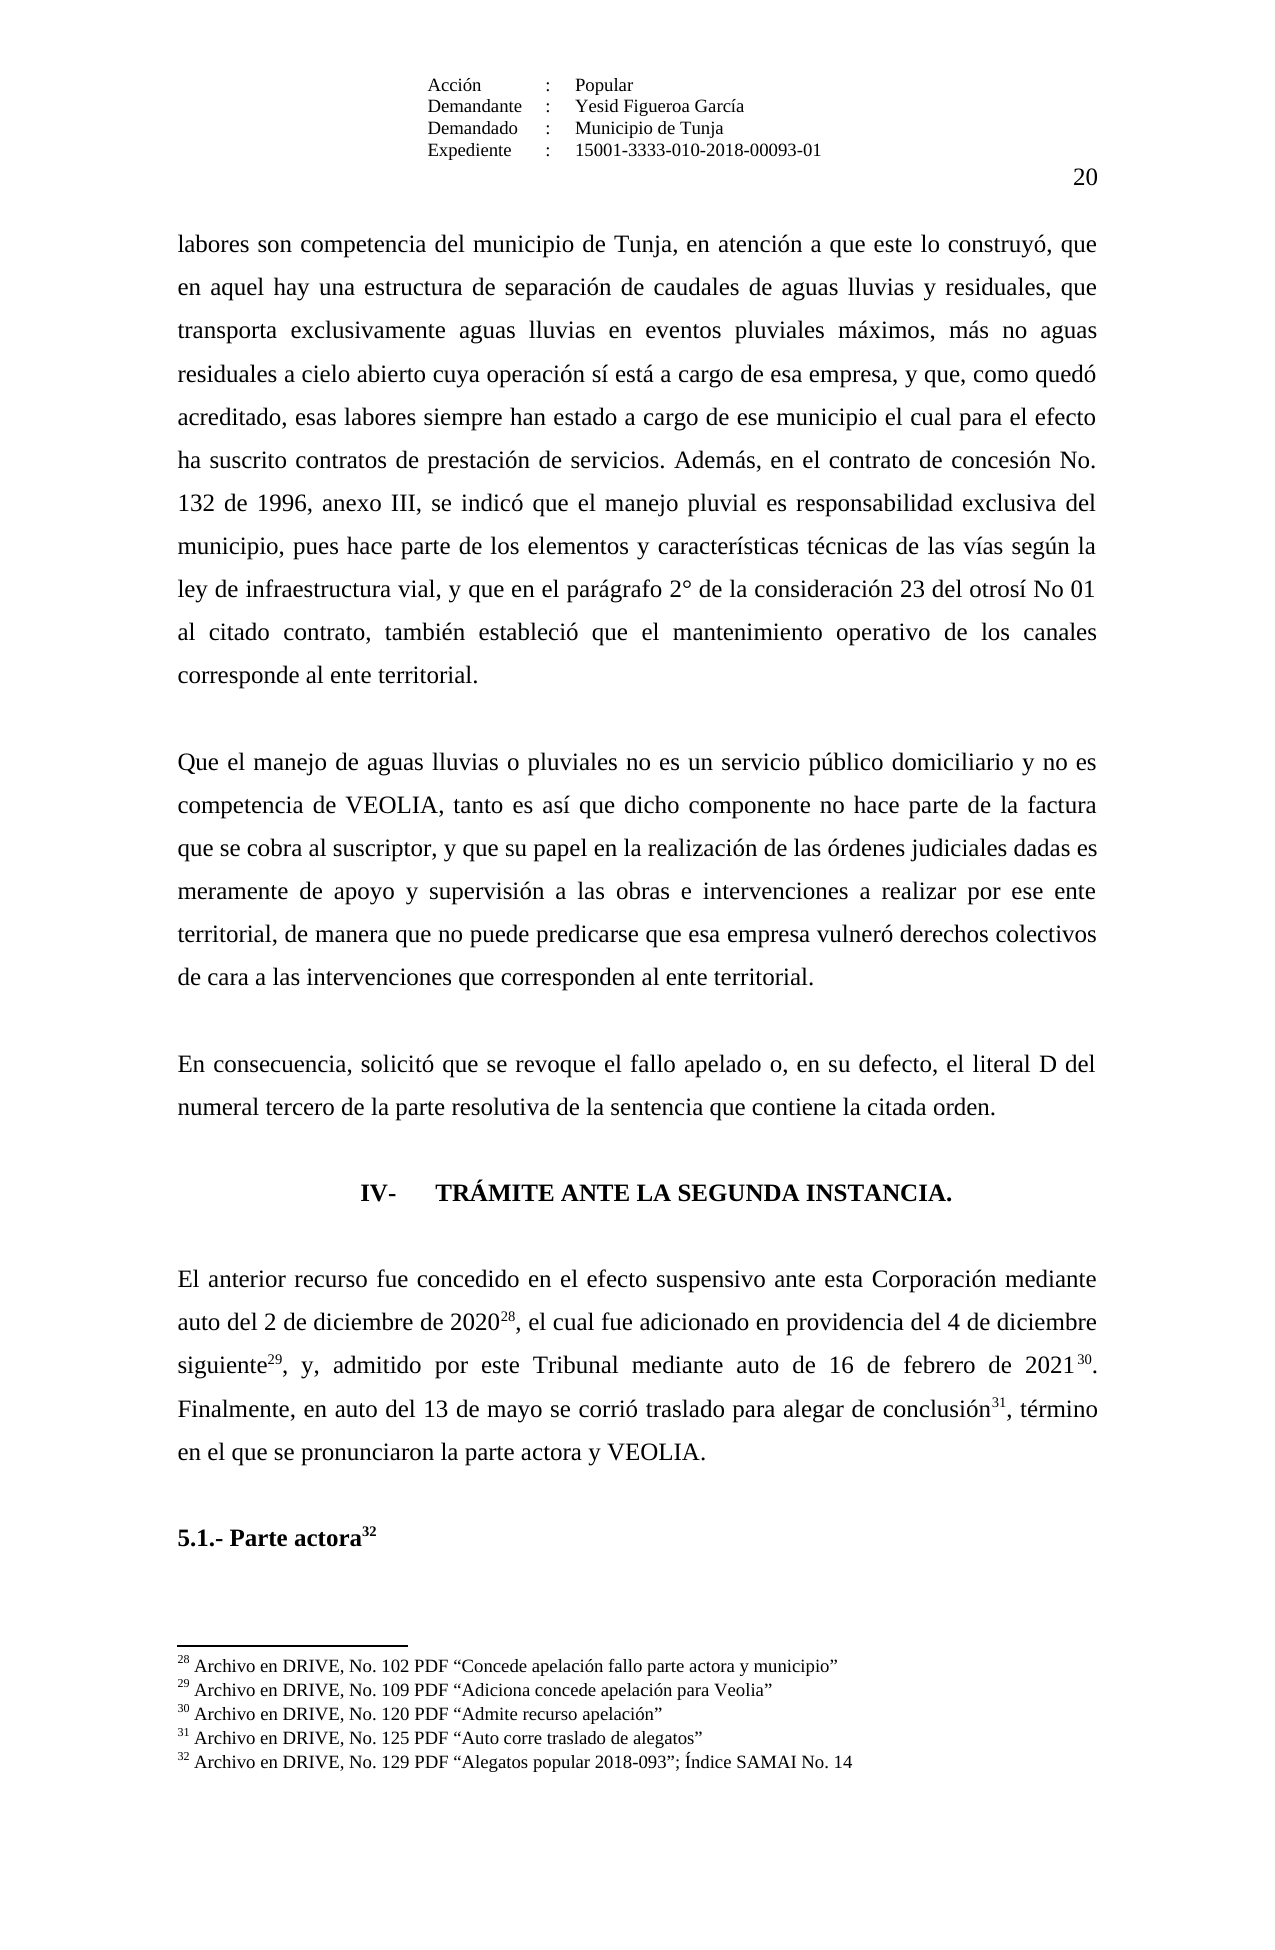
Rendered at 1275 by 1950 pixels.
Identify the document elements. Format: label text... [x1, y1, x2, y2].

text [177, 229, 1098, 689]
list TRÁMITE ANTE LA SEGUNDA INSTANCIA. [215, 1178, 1098, 1207]
text 5.1.- Parte actora [177, 1523, 1098, 1552]
text Que el manejo de aguas lluvias o pluviales no es un servicio público domiciliario y no es competencia de VEOLIA, tanto es así que dicho componente no hace parte de la factura que se cobra al suscriptor, y que su papel en la realización de las órdenes judiciales dadas es meramente de apoyo y supervisión a las obras e intervenciones a realizar por ese ente territorial, de manera que no puede predicarse que esa empresa vulneró derechos colectivos de cara a las intervenciones que corresponden al ente territorial. [177, 747, 1098, 991]
text El anterior recurso fue concedido en el efecto suspensivo ante esta Corporación mediante auto del 2 de diciembre de 2020, el cual fue adicionado en providencia del 4 de diciembre siguiente, y, admitido por este Tribunal mediante auto de 16 de febrero de 2021. Finalmente, en auto del 13 de mayo se corrió traslado para alegar de conclusión, término en el que se pronunciaron la parte actora y VEOLIA. [177, 1264, 1098, 1466]
text En consecuencia, solicitó que se revoque el fallo apelado o, en su defecto, el literal D del numeral tercero de la parte resolutiva de la sentencia que contiene la citada orden. [177, 1049, 1098, 1121]
